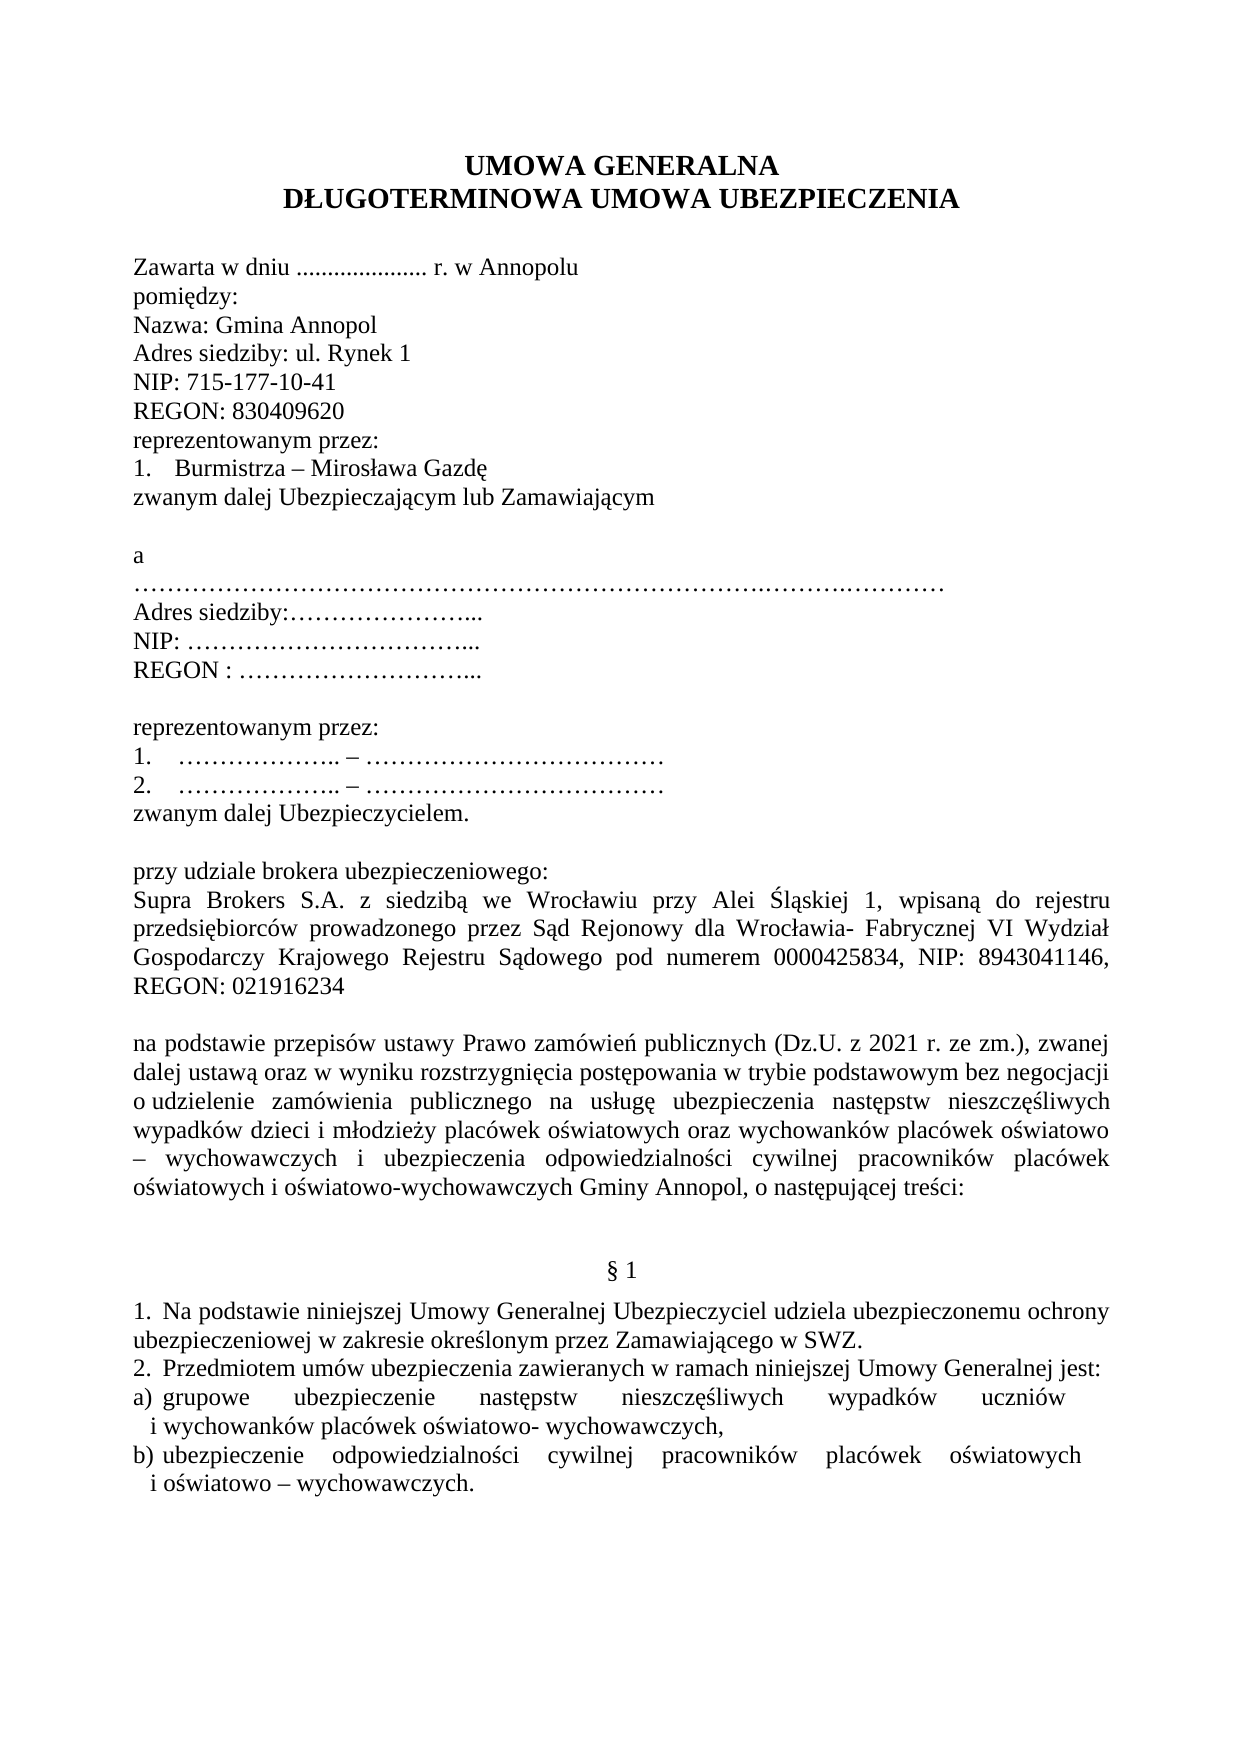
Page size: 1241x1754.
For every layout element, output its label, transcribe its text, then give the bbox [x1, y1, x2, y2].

text Adres siedziby:…………………... [133, 597, 1110, 626]
text a [133, 540, 1110, 568]
text Nazwa: Gmina Annopol [133, 310, 1081, 338]
list ……………….. – ……………………………… [133, 741, 1110, 770]
text REGON : ………………………... [133, 655, 1110, 683]
list ubezpieczenie odpowiedzialności cywilnej pracowników placówek oświatowych i oświatowo – wychowawczych. [133, 1440, 1110, 1497]
text Zawarta w dniu ..................... r. w Annopolu [133, 252, 1110, 281]
text na podstawie przepisów ustawy Prawo zamówień publicznych (Dz.U. z 2021 r. ze zm.), zwanej dalej ustawą oraz w wyniku rozstrzygnięcia postępowania w trybie podstawowym bez negocjacji o udzielenie zamówienia publicznego na usługę ubezpieczenia następstw nieszczęśliwych wypadków dzieci i młodzieży placówek oświatowych oraz wychowanków placówek oświatowo – wychowawczych i ubezpieczenia odpowiedzialności cywilnej pracowników placówek oświatowych i oświatowo-wychowawczych Gminy Annopol, o następującej treści: [133, 1028, 1110, 1201]
text zwanym dalej Ubezpieczycielem. [133, 798, 1110, 827]
text UMOWA GENERALNA DŁUGOTERMINOWA UMOWA UBEZPIECZENIA [133, 148, 1110, 215]
list ……………….. – ……………………………… [133, 770, 1110, 798]
text przy udziale brokera ubezpieczeniowego: [133, 856, 1110, 885]
text NIP: 715-177-10-41 [133, 367, 1081, 396]
list Przedmiotem umów ubezpieczenia zawieranych w ramach niniejszej Umowy Generalnej jest: [133, 1353, 1110, 1382]
text 1 [133, 1255, 1110, 1283]
list Na podstawie niniejszej Umowy Generalnej Ubezpieczyciel udziela ubezpieczonemu ochrony ubezpieczeniowej w zakresie określonym przez Zamawiającego w SWZ. [133, 1296, 1110, 1353]
text Adres siedziby: ul. Rynek 1 [133, 338, 1081, 367]
text reprezentowanym przez: [133, 712, 1110, 741]
text reprezentowanym przez: [133, 425, 1110, 453]
text ………………………………………………………………….……….………… [133, 568, 1110, 597]
text zwanym dalej Ubezpieczającym lub Zamawiającym [133, 482, 1110, 511]
text REGON: 830409620 [133, 396, 1081, 425]
list grupowe ubezpieczenie następstw nieszczęśliwych wypadków uczniów i wychowanków placówek oświatowo- wychowawczych, [133, 1382, 1110, 1440]
text pomiędzy: [133, 281, 1110, 310]
text NIP: ……………………………... [133, 626, 1110, 655]
text Supra Brokers S.A. z siedzibą we Wrocławiu przy Alei Śląskiej 1, wpisaną do rejestru przedsiębiorców prowadzonego przez Sąd Rejonowy dla Wrocławia- Fabrycznej VI Wydział Gospodarczy Krajowego Rejestru Sądowego pod numerem 0000425834, NIP: 8943041146, REGON: 021916234 [133, 885, 1110, 1000]
list Burmistrza – Mirosława Gazdę [133, 453, 1110, 482]
